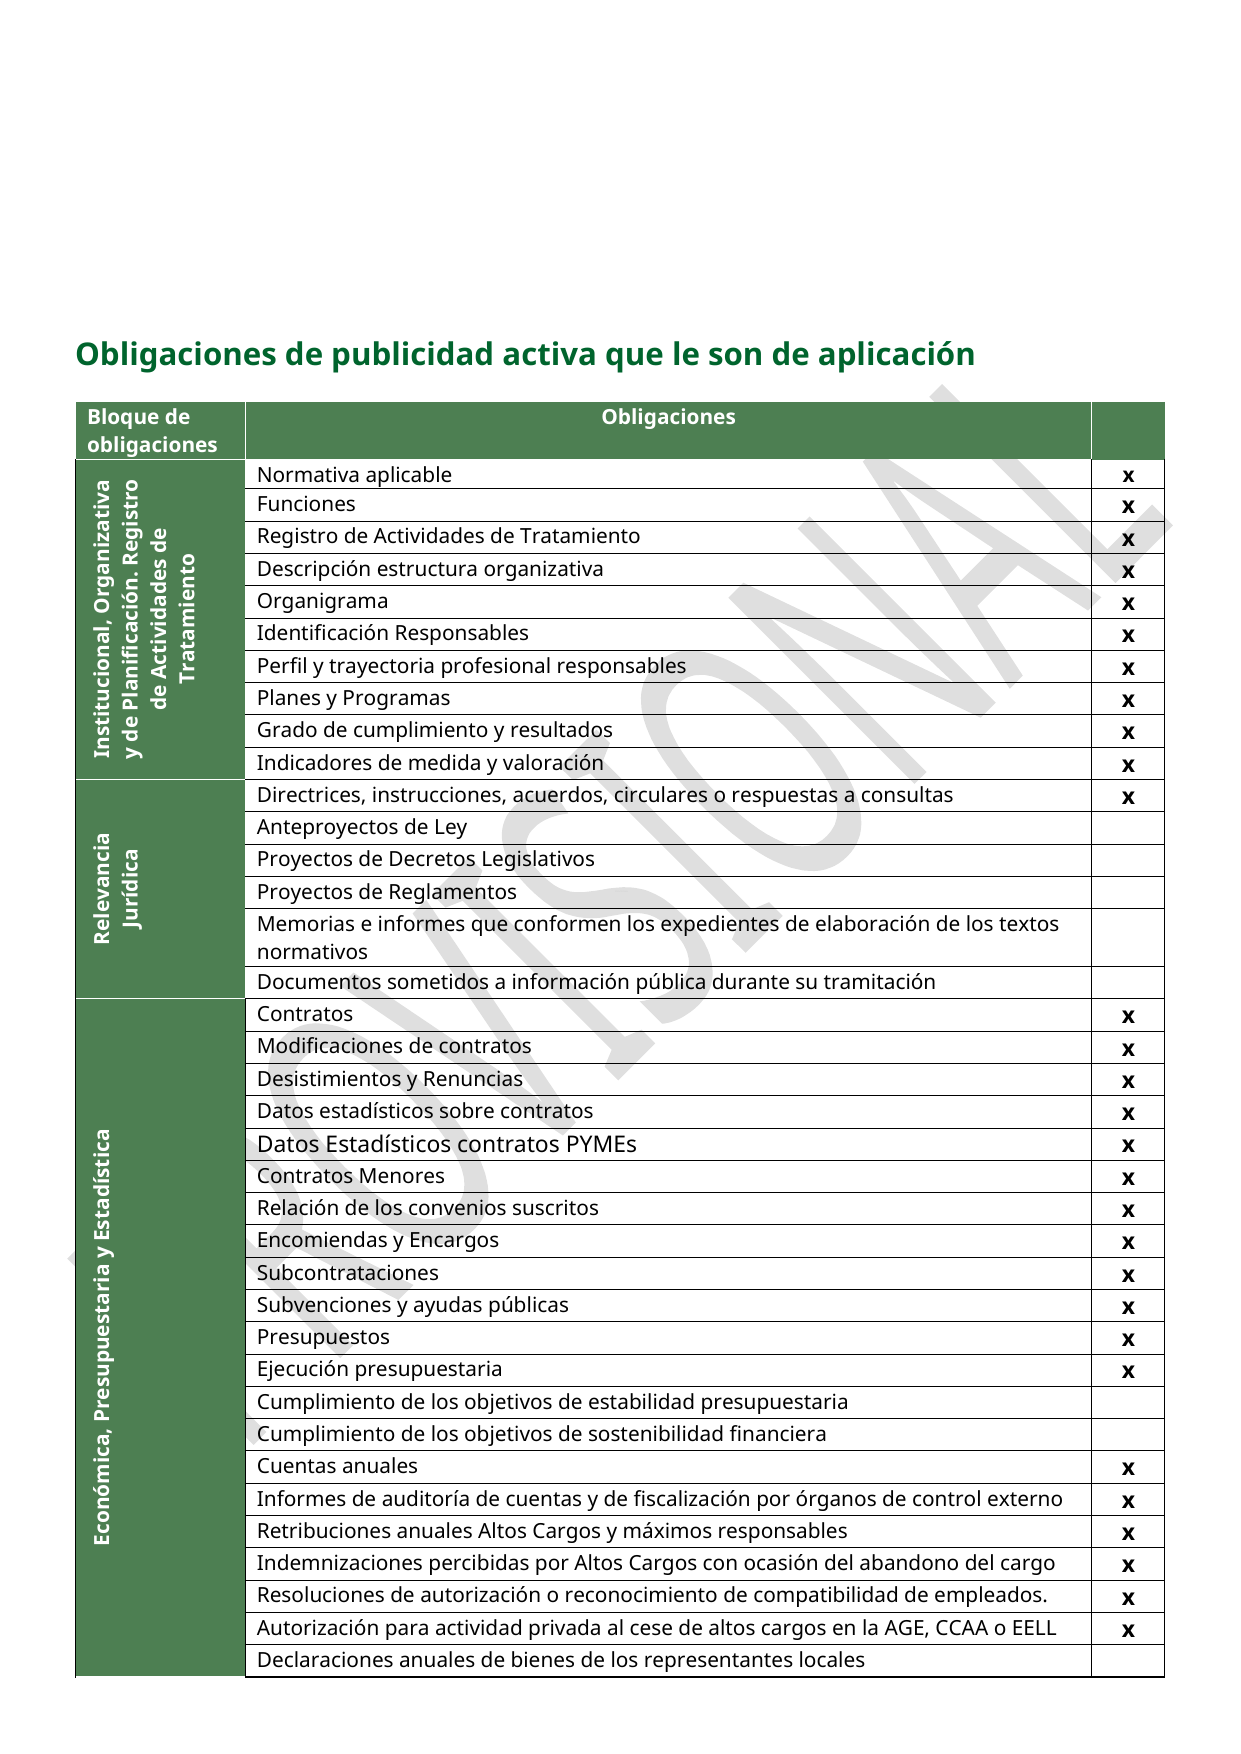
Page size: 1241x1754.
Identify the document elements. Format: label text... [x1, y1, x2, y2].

table_cell Encomiendas y Encargos [246, 1225, 1091, 1257]
table_cell x [1092, 1516, 1164, 1547]
table_cell x [1092, 999, 1164, 1031]
table_cell Proyectos de Decretos Legislativos [245, 845, 1091, 876]
table_cell Memorias e informes que conformen los expedientes de elaboración de los textos normativos [245, 909, 1091, 966]
table_cell Contratos [246, 999, 1091, 1031]
table_cell x [1092, 1613, 1164, 1644]
table_cell Institucional, Organizativa y de Planificación. Registro de Actividades de Tratamiento [76, 460, 245, 779]
table_cell Retribuciones anuales Altos Cargos y máximos responsables [246, 1516, 1091, 1547]
table_cell x [1092, 1225, 1164, 1257]
table_cell Informes de auditoría de cuentas y de fiscalización por órganos de control externo [246, 1484, 1091, 1515]
table_cell Descripción estructura organizativa [245, 554, 1091, 585]
table_cell [1092, 967, 1164, 998]
table_cell x [1092, 586, 1164, 617]
table_cell x [1092, 1322, 1164, 1353]
table_cell x [1092, 1064, 1164, 1095]
table_header Obligaciones [246, 402, 1091, 459]
table_cell Proyectos de Reglamentos [245, 877, 1091, 908]
table_cell Declaraciones anuales de bienes de los representantes locales [246, 1645, 1091, 1676]
table_cell x [1092, 1096, 1164, 1127]
table_cell Desistimientos y Renuncias [246, 1064, 1091, 1095]
table_cell Cumplimiento de los objetivos de estabilidad presupuestaria [246, 1387, 1091, 1418]
table_cell x [1092, 1451, 1164, 1483]
table_cell x [1092, 1484, 1164, 1515]
table_header Bloque de obligaciones [76, 402, 245, 459]
table_cell Indicadores de medida y valoración [245, 748, 1091, 779]
table_cell Modificaciones de contratos [246, 1032, 1091, 1063]
table_cell Organigrama [245, 586, 1091, 617]
table_cell Indemnizaciones percibidas por Altos Cargos con ocasión del abandono del cargo [246, 1548, 1091, 1579]
table_cell Relación de los convenios suscritos [246, 1193, 1091, 1224]
table_cell x [1092, 1290, 1164, 1321]
table_cell Autorización para actividad privada al cese de altos cargos en la AGE, CCAA o EELL [246, 1613, 1091, 1644]
table_cell Resoluciones de autorización o reconocimiento de compatibilidad de empleados. [246, 1581, 1091, 1612]
table_cell Económica, Presupuestaria y Estadística [76, 999, 245, 1676]
table_cell x [1092, 651, 1164, 682]
table_cell x [1092, 1258, 1164, 1289]
table_cell Datos Estadísticos contratos PYMEs [246, 1129, 1091, 1160]
table_cell x [1092, 748, 1164, 779]
table_cell x [1092, 780, 1164, 811]
table_cell Contratos Menores [246, 1161, 1091, 1192]
table_cell x [1092, 1548, 1164, 1579]
table_cell Anteproyectos de Ley [245, 812, 1091, 843]
table_cell x [1092, 1193, 1164, 1224]
table_cell Cumplimiento de los objetivos de sostenibilidad financiera [246, 1419, 1091, 1450]
table_cell Directrices, instrucciones, acuerdos, circulares o respuestas a consultas [245, 780, 1091, 811]
table_cell Relevancia Jurídica [76, 780, 245, 998]
table_header [1092, 402, 1164, 459]
table_cell Funciones [245, 489, 1091, 521]
table_cell x [1092, 1355, 1164, 1386]
table_cell Planes y Programas [245, 683, 1091, 714]
table_cell x [1092, 1032, 1164, 1063]
table_cell x [1092, 522, 1164, 553]
table_cell [1092, 1387, 1164, 1418]
table_cell Identificación Responsables [245, 619, 1091, 650]
table_cell Perfil y trayectoria profesional responsables [245, 651, 1091, 682]
table_cell Grado de cumplimiento y resultados [245, 715, 1091, 747]
table_cell Subvenciones y ayudas públicas [246, 1290, 1091, 1321]
table_cell Registro de Actividades de Tratamiento [245, 522, 1091, 553]
table_cell Presupuestos [246, 1322, 1091, 1353]
table_cell x [1092, 1129, 1164, 1160]
table_cell x [1092, 1161, 1164, 1192]
table_cell [1092, 845, 1164, 876]
table_cell x [1092, 715, 1164, 747]
table_cell [1092, 812, 1164, 843]
table_cell [1092, 1419, 1164, 1450]
table_cell Cuentas anuales [246, 1451, 1091, 1483]
table_cell Ejecución presupuestaria [246, 1355, 1091, 1386]
table_cell x [1092, 683, 1164, 714]
table_cell [1092, 877, 1164, 908]
table_cell x [1092, 460, 1164, 488]
text Obligaciones de publicidad activa que le son de aplicación [75, 332, 1165, 375]
table_cell x [1092, 489, 1164, 521]
table_cell Subcontrataciones [246, 1258, 1091, 1289]
table_cell [1092, 1645, 1164, 1676]
table_cell Datos estadísticos sobre contratos [246, 1096, 1091, 1127]
table_cell Normativa aplicable [245, 459, 1091, 488]
table_cell Documentos sometidos a información pública durante su tramitación [245, 967, 1091, 998]
table_cell x [1092, 1581, 1164, 1612]
table_cell x [1092, 554, 1164, 585]
table_cell x [1092, 619, 1164, 650]
table_cell [1092, 909, 1164, 966]
